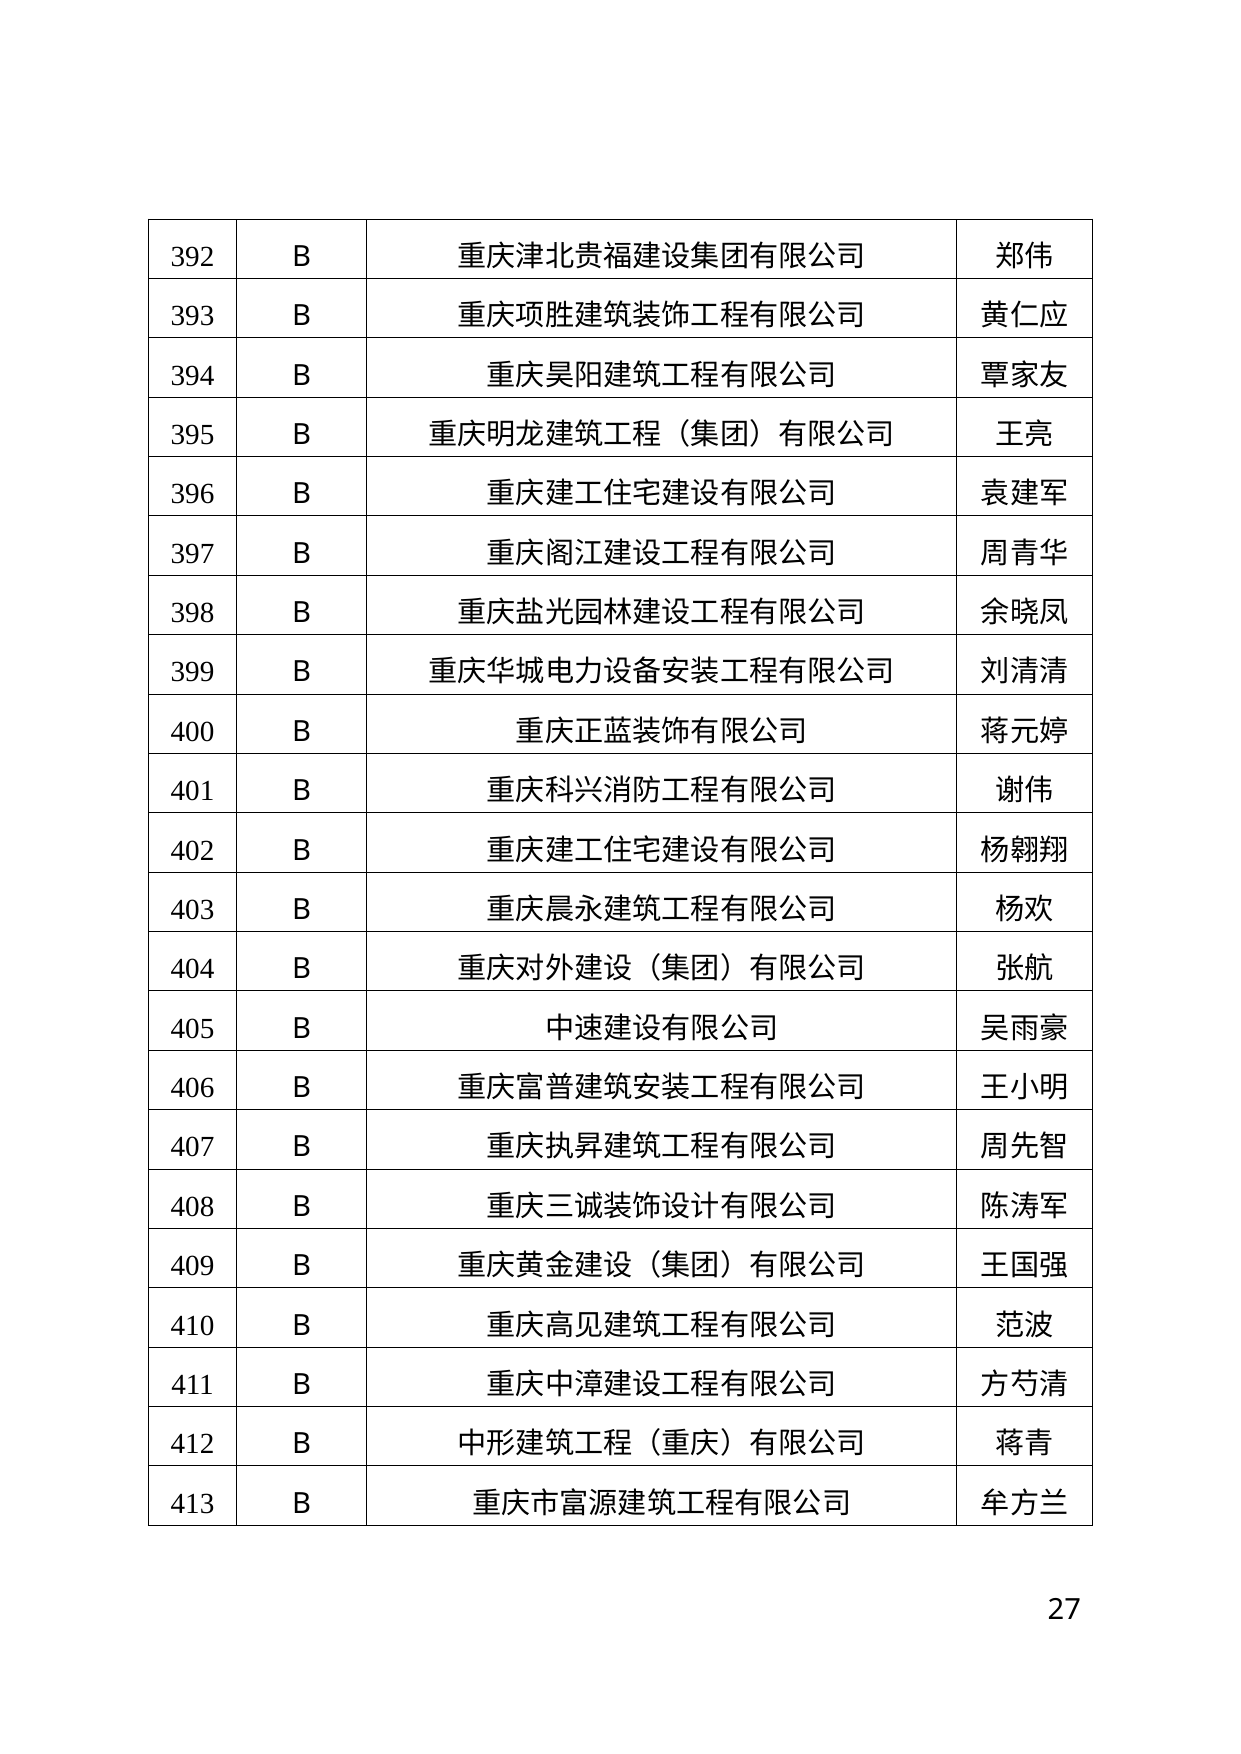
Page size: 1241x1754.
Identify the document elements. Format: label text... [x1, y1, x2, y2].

table_cell 重庆盐光园林建设工程有限公司 [367, 576, 956, 634]
table_cell B [237, 398, 366, 456]
table_cell B [237, 338, 366, 397]
table_cell B [237, 1051, 366, 1109]
table_cell 394 [149, 338, 236, 397]
table_cell B [237, 1170, 366, 1228]
table_cell 406 [149, 1051, 236, 1109]
table_cell B [237, 873, 366, 931]
table_cell 中速建设有限公司 [367, 991, 956, 1050]
table_cell 范波 [957, 1288, 1092, 1347]
table_cell 重庆津北贵福建设集团有限公司 [367, 220, 956, 278]
table_cell 412 [149, 1407, 236, 1465]
table_cell 重庆高见建筑工程有限公司 [367, 1288, 956, 1347]
table_cell 杨欢 [957, 873, 1092, 931]
table_cell 411 [149, 1348, 236, 1406]
table_cell 余晓凤 [957, 576, 1092, 634]
table_cell 王国强 [957, 1229, 1092, 1287]
table_cell 399 [149, 635, 236, 693]
table_cell 张航 [957, 932, 1092, 990]
table_cell 401 [149, 754, 236, 812]
table_cell 覃家友 [957, 338, 1092, 397]
table_cell 重庆市富源建筑工程有限公司 [367, 1466, 956, 1525]
table_cell B [237, 279, 366, 337]
table_cell B [237, 1348, 366, 1406]
table_cell 392 [149, 220, 236, 278]
table_cell 重庆明龙建筑工程（集团）有限公司 [367, 398, 956, 456]
table_cell 重庆晨永建筑工程有限公司 [367, 873, 956, 931]
table_cell B [237, 1407, 366, 1465]
table_cell B [237, 932, 366, 990]
table_cell 陈涛军 [957, 1170, 1092, 1228]
table_cell 重庆执昇建筑工程有限公司 [367, 1110, 956, 1168]
table_cell B [237, 457, 366, 515]
table_cell 蒋元婷 [957, 695, 1092, 753]
table_cell 重庆中漳建设工程有限公司 [367, 1348, 956, 1406]
table_cell 重庆黄金建设（集团）有限公司 [367, 1229, 956, 1287]
table_cell 蒋青 [957, 1407, 1092, 1465]
table_cell 408 [149, 1170, 236, 1228]
table_cell 重庆富普建筑安装工程有限公司 [367, 1051, 956, 1109]
table_cell 393 [149, 279, 236, 337]
table_cell 牟方兰 [957, 1466, 1092, 1525]
table_cell B [237, 813, 366, 872]
table_cell 402 [149, 813, 236, 872]
table_cell B [237, 1466, 366, 1525]
table_cell 周青华 [957, 516, 1092, 575]
table_cell 郑伟 [957, 220, 1092, 278]
table_cell 405 [149, 991, 236, 1050]
table_cell 397 [149, 516, 236, 575]
table_cell 重庆华城电力设备安装工程有限公司 [367, 635, 956, 693]
table_cell 重庆建工住宅建设有限公司 [367, 457, 956, 515]
table_cell 重庆对外建设（集团）有限公司 [367, 932, 956, 990]
table_cell 周先智 [957, 1110, 1092, 1168]
table_cell 中形建筑工程（重庆）有限公司 [367, 1407, 956, 1465]
table_cell B [237, 1229, 366, 1287]
table_cell 重庆昊阳建筑工程有限公司 [367, 338, 956, 397]
table_cell 396 [149, 457, 236, 515]
table_cell 重庆正蓝装饰有限公司 [367, 695, 956, 753]
table_cell B [237, 1110, 366, 1168]
table_cell 409 [149, 1229, 236, 1287]
table_cell B [237, 754, 366, 812]
table_cell 谢伟 [957, 754, 1092, 812]
table_cell B [237, 1288, 366, 1347]
table_cell B [237, 695, 366, 753]
table_cell 403 [149, 873, 236, 931]
table_cell 395 [149, 398, 236, 456]
table_cell 413 [149, 1466, 236, 1525]
table_cell B [237, 516, 366, 575]
table_cell B [237, 220, 366, 278]
table_cell 重庆建工住宅建设有限公司 [367, 813, 956, 872]
table_cell 重庆三诚装饰设计有限公司 [367, 1170, 956, 1228]
table_cell 重庆阁江建设工程有限公司 [367, 516, 956, 575]
table_cell 王亮 [957, 398, 1092, 456]
table_cell 重庆科兴消防工程有限公司 [367, 754, 956, 812]
table_cell B [237, 576, 366, 634]
table_cell 王小明 [957, 1051, 1092, 1109]
table_cell 重庆项胜建筑装饰工程有限公司 [367, 279, 956, 337]
table_cell 407 [149, 1110, 236, 1168]
table_cell 袁建军 [957, 457, 1092, 515]
table_cell 黄仁应 [957, 279, 1092, 337]
table_cell B [237, 991, 366, 1050]
table_cell B [237, 635, 366, 693]
table_cell 400 [149, 695, 236, 753]
table_cell 404 [149, 932, 236, 990]
table_cell 杨翱翔 [957, 813, 1092, 872]
table_cell 吴雨豪 [957, 991, 1092, 1050]
table_cell 方芍清 [957, 1348, 1092, 1406]
table_cell 398 [149, 576, 236, 634]
table_cell 刘清清 [957, 635, 1092, 693]
table_cell 410 [149, 1288, 236, 1347]
